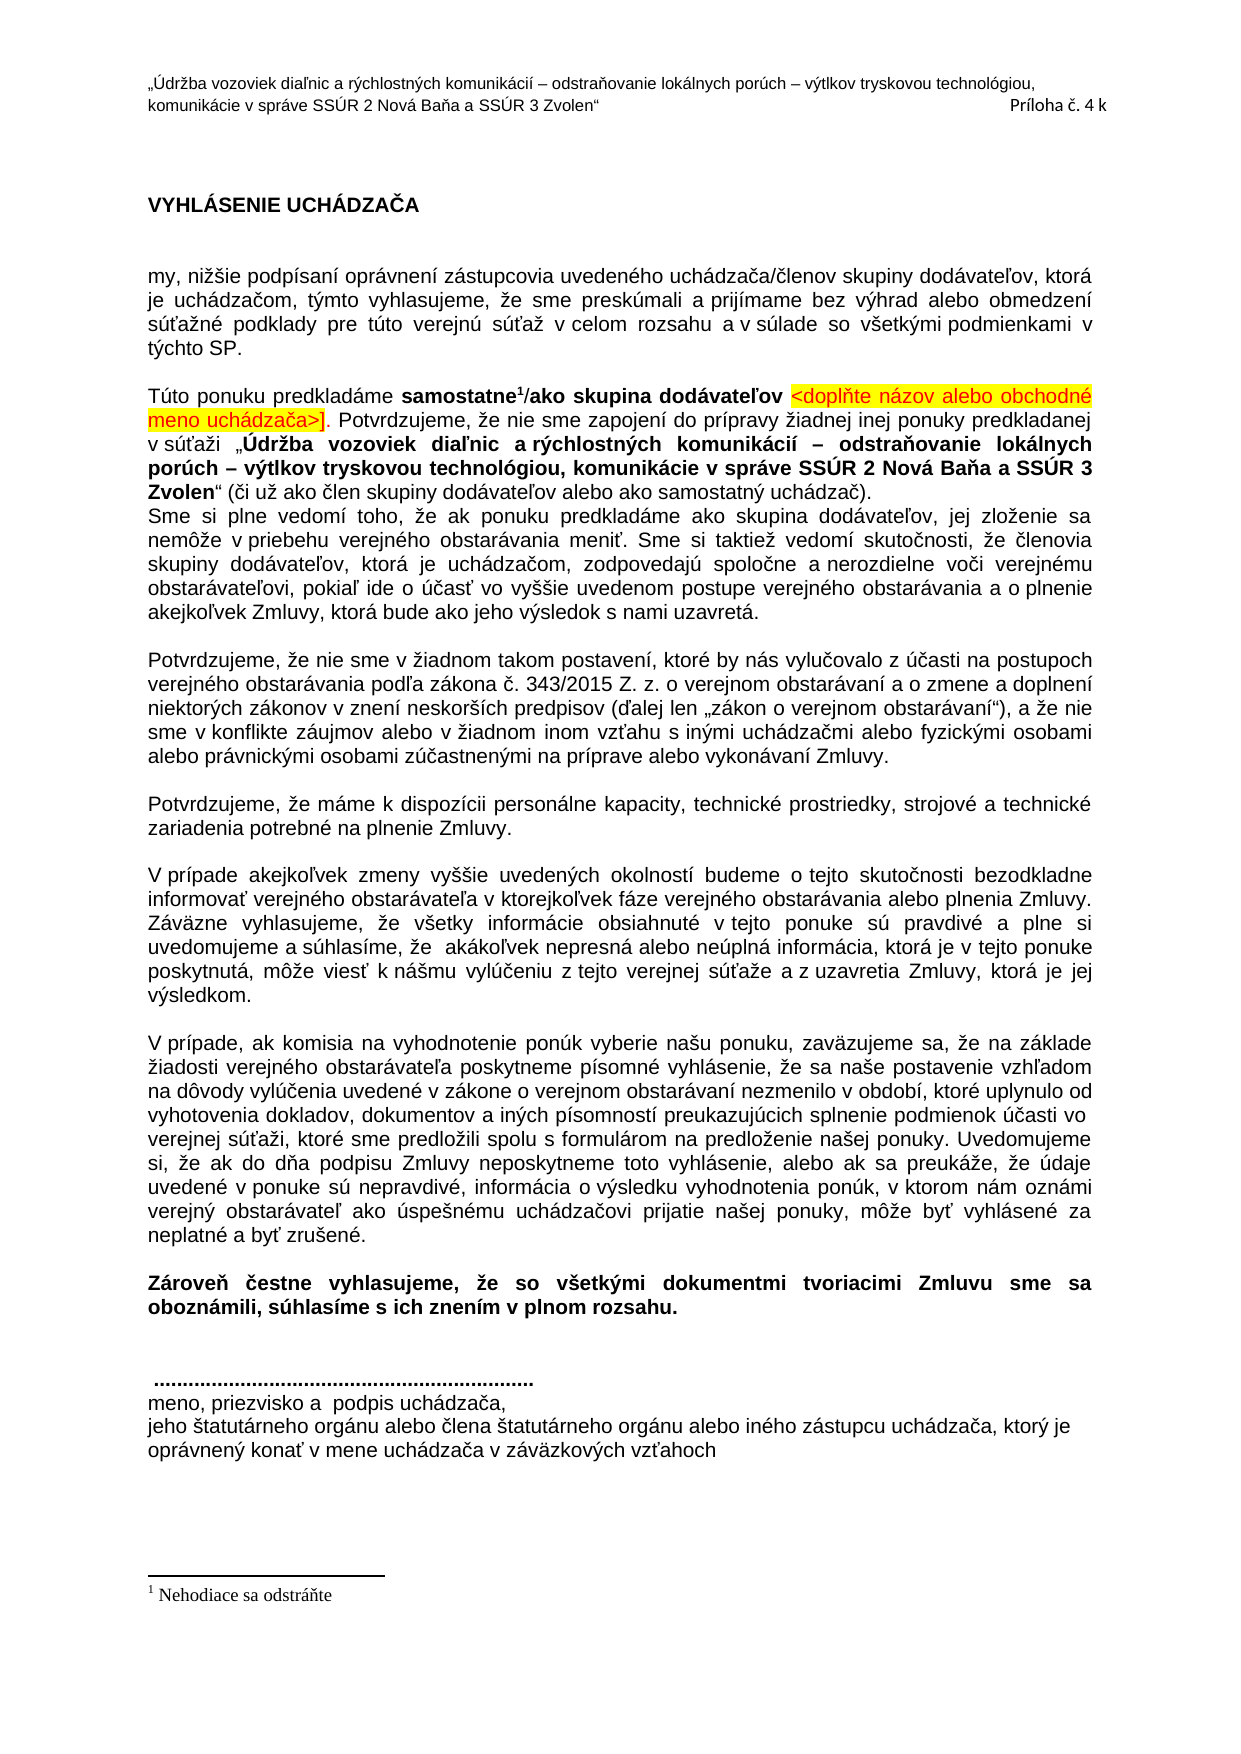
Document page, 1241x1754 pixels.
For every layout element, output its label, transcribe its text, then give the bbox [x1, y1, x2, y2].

text Zároveň čestne vyhlasujeme, že so všetkými dokumentmi tvoriacimi Zmluvu sme sa oboznámili, súhlasíme s ich znením v plnom rozsahu. [148, 1271, 1093, 1318]
text V prípade akejkoľvek zmeny vyššie uvedených okolností budeme o tejto skutočnosti bezodkladne informovať verejného obstarávateľa v ktorejkoľvek fáze verejného obstarávania alebo plnenia Zmluvy. Záväzne vyhlasujeme, že všetky informácie obsiahnuté v tejto ponuke sú pravdivé a plne si uvedomujeme a súhlasíme, že akákoľvek nepresná alebo neúplná informácia, ktorá je v tejto ponuke poskytnutá, môže viesť k nášmu vylúčeniu z tejto verejnej súťaže a z uzavretia Zmluvy, ktorá je jej výsledkom. [148, 863, 1093, 1007]
text my, nižšie podpísaní oprávnení zástupcovia uvedeného uchádzača/členov skupiny dodávateľov, ktorá je uchádzačom, týmto vyhlasujeme, že sme preskúmali a prijímame bez výhrad alebo obmedzení súťažné podklady pre túto verejnú súťaž v celom rozsahu a v súlade so všetkými podmienkami v týchto SP. [148, 264, 1093, 360]
text jeho štatutárneho orgánu alebo člena štatutárneho orgánu alebo iného zástupcu uchádzača, ktorý je oprávnený konať v mene uchádzača v záväzkových vzťahoch [148, 1414, 1093, 1462]
text Sme si plne vedomí toho, že ak ponuku predkladáme ako skupina dodávateľov, jej zloženie sa nemôže v priebehu verejného obstarávania meniť. Sme si taktiež vedomí skutočnosti, že členovia skupiny dodávateľov, ktorá je uchádzačom, zodpovedajú spoločne a nerozdielne voči verejnému obstarávateľovi, pokiaľ ide o účasť vo vyššie uvedenom postupe verejného obstarávania a o plnenie akejkoľvek Zmluvy, ktorá bude ako jeho výsledok s nami uzavretá. [148, 504, 1093, 624]
text VYHLÁSENIE UCHÁDZAČA [148, 192, 1093, 216]
text .................................................................. [148, 1366, 1093, 1390]
text V prípade, ak komisia na vyhodnotenie ponúk vyberie našu ponuku, zaväzujeme sa, že na základe žiadosti verejného obstarávateľa poskytneme písomné vyhlásenie, že sa naše postavenie vzhľadom na dôvody vylúčenia uvedené v zákone o verejnom obstarávaní nezmenilo v období, ktoré uplynulo od vyhotovenia dokladov, dokumentov a iných písomností preukazujúcich splnenie podmienok účasti vo verejnej súťaži, ktoré sme predložili spolu s formulárom na predloženie našej ponuky. Uvedomujeme si, že ak do dňa podpisu Zmluvy neposkytneme toto vyhlásenie, alebo ak sa preukáže, že údaje uvedené v ponuke sú nepravdivé, informácia o výsledku vyhodnotenia ponúk, v ktorom nám oznámi verejný obstarávateľ ako úspešnému uchádzačovi prijatie našej ponuky, môže byť vyhlásené za neplatné a byť zrušené. [148, 1031, 1093, 1247]
text Potvrdzujeme, že máme k dispozícii personálne kapacity, technické prostriedky, strojové a technické zariadenia potrebné na plnenie Zmluvy. [148, 791, 1093, 839]
text Potvrdzujeme, že nie sme v žiadnom takom postavení, ktoré by nás vylučovalo z účasti na postupoch verejného obstarávania podľa zákona č. 343/2015 Z. z. o verejnom obstarávaní a o zmene a doplnení niektorých zákonov v znení neskorších predpisov (ďalej len „zákon o verejnom obstarávaní“), a že nie sme v konflikte záujmov alebo v žiadnom inom vzťahu s inými uchádzačmi alebo fyzickými osobami alebo právnickými osobami zúčastnenými na príprave alebo vykonávaní Zmluvy. [148, 648, 1093, 767]
text meno, priezvisko a podpis uchádzača, [148, 1390, 1093, 1414]
text Túto ponuku predkladáme samostatne/ako skupina dodávateľov <doplňte názov alebo obchodné meno uchádzača>]. Potvrdzujeme, že nie sme zapojení do prípravy žiadnej inej ponuky predkladanej v súťaži „Údržba vozoviek diaľnic a rýchlostných komunikácií – odstraňovanie lokálnych porúch – výtlkov tryskovou technológiou, komunikácie v správe SSÚR 2 Nová Baňa a SSÚR 3 Zvolen“ (či už ako člen skupiny dodávateľov alebo ako samostatný uchádzač). [148, 384, 1093, 504]
